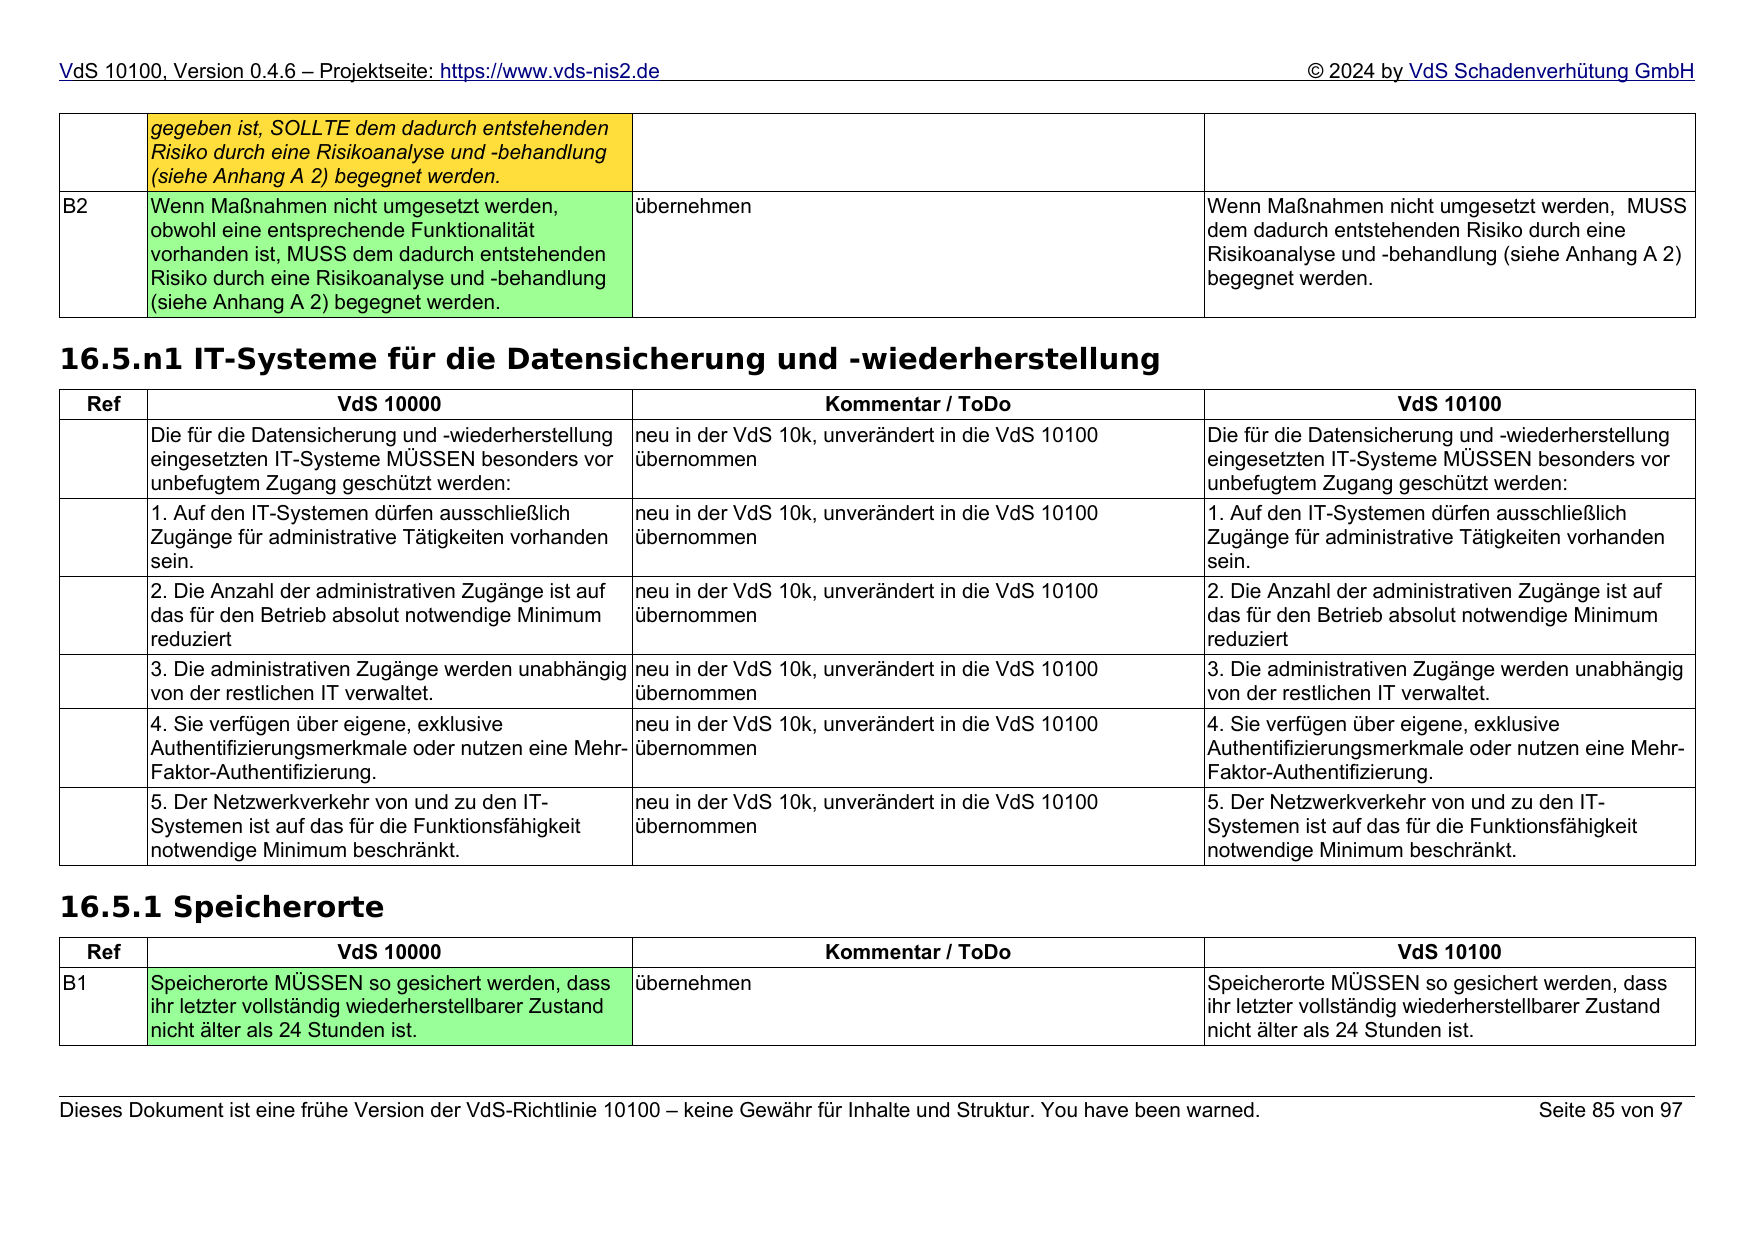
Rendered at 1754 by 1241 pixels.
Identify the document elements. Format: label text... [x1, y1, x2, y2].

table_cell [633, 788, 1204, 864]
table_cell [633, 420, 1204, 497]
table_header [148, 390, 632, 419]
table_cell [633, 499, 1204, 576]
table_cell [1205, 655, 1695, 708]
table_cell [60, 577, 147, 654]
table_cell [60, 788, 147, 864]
subtitle 16.5.n1 IT-Systeme für die Datensicherung und -wiederherstellung [59, 342, 1695, 376]
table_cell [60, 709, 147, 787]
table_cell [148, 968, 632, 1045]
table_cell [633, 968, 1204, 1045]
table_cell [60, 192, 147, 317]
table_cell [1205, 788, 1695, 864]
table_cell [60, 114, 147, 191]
subtitle 16.5.1 Speicherorte [59, 890, 1695, 924]
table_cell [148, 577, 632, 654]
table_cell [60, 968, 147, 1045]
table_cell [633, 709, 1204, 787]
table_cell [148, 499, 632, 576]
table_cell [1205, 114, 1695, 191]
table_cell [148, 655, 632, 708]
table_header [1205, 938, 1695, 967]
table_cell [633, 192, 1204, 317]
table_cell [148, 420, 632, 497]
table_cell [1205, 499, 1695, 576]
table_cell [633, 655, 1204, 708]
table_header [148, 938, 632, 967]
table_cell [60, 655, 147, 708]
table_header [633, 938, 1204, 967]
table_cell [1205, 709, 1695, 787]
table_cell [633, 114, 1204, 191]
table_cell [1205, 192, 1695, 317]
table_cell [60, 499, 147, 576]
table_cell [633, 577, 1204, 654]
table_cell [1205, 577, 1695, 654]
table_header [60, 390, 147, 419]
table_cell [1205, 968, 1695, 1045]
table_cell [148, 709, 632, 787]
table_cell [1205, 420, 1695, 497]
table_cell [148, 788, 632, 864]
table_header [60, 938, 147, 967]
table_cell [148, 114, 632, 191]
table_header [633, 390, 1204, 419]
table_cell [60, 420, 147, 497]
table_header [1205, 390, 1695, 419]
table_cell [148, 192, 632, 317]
